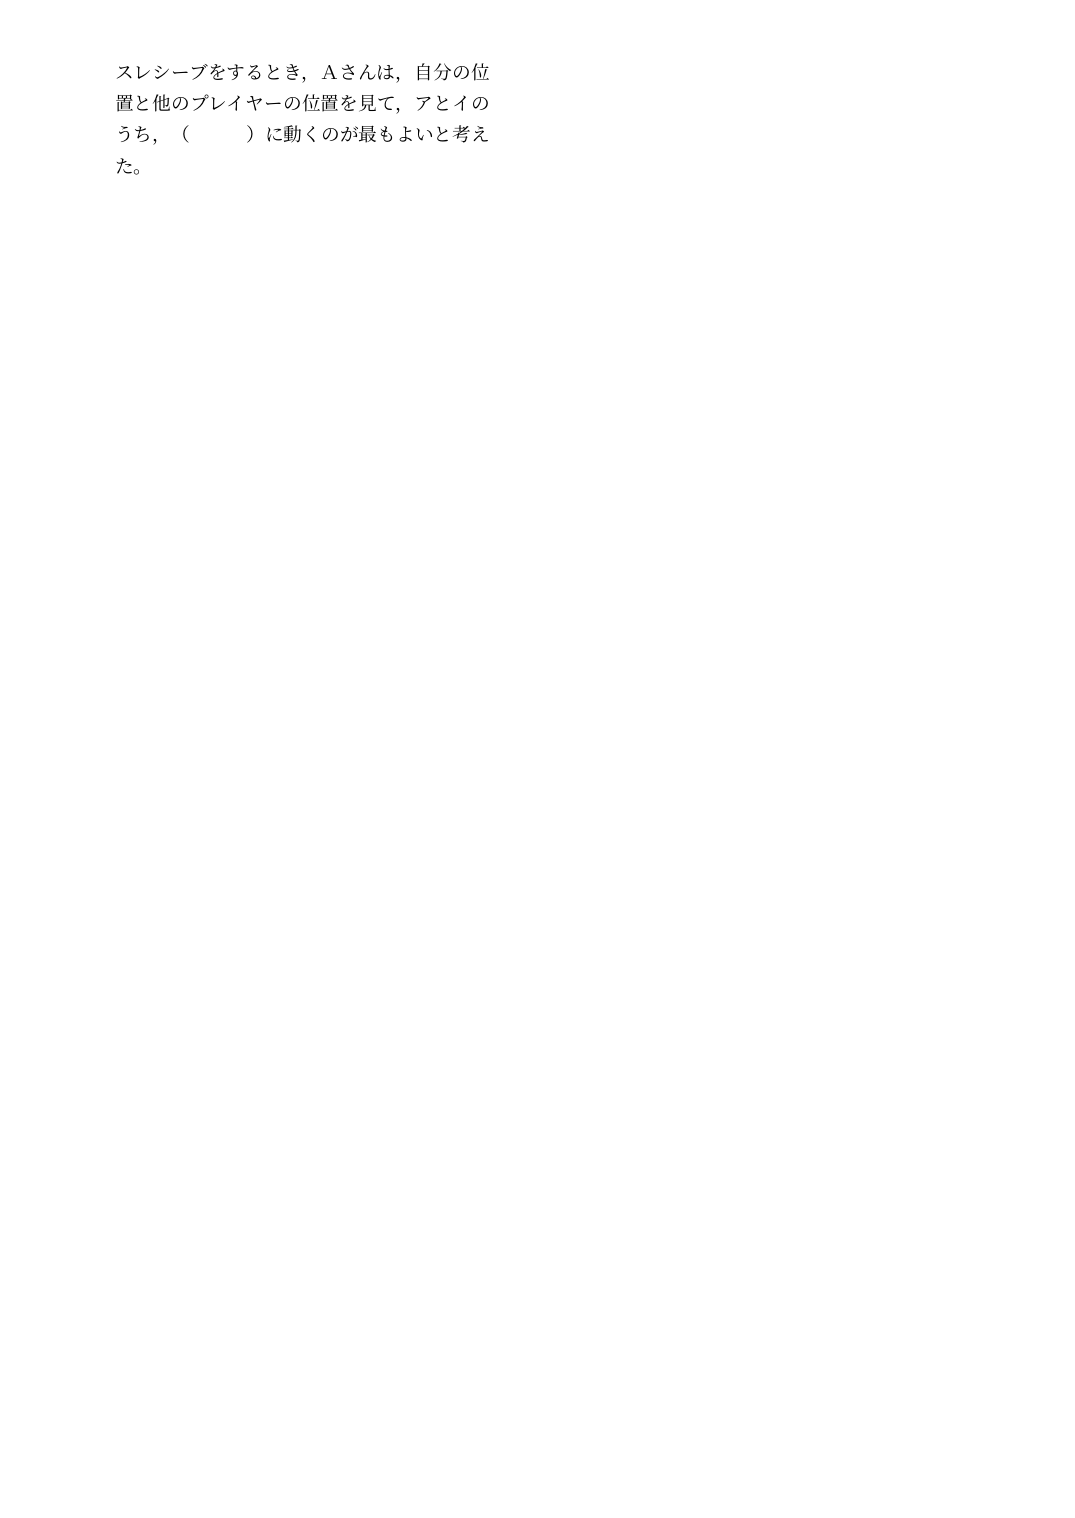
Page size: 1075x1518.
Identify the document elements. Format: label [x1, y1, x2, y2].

text [115, 56, 491, 181]
